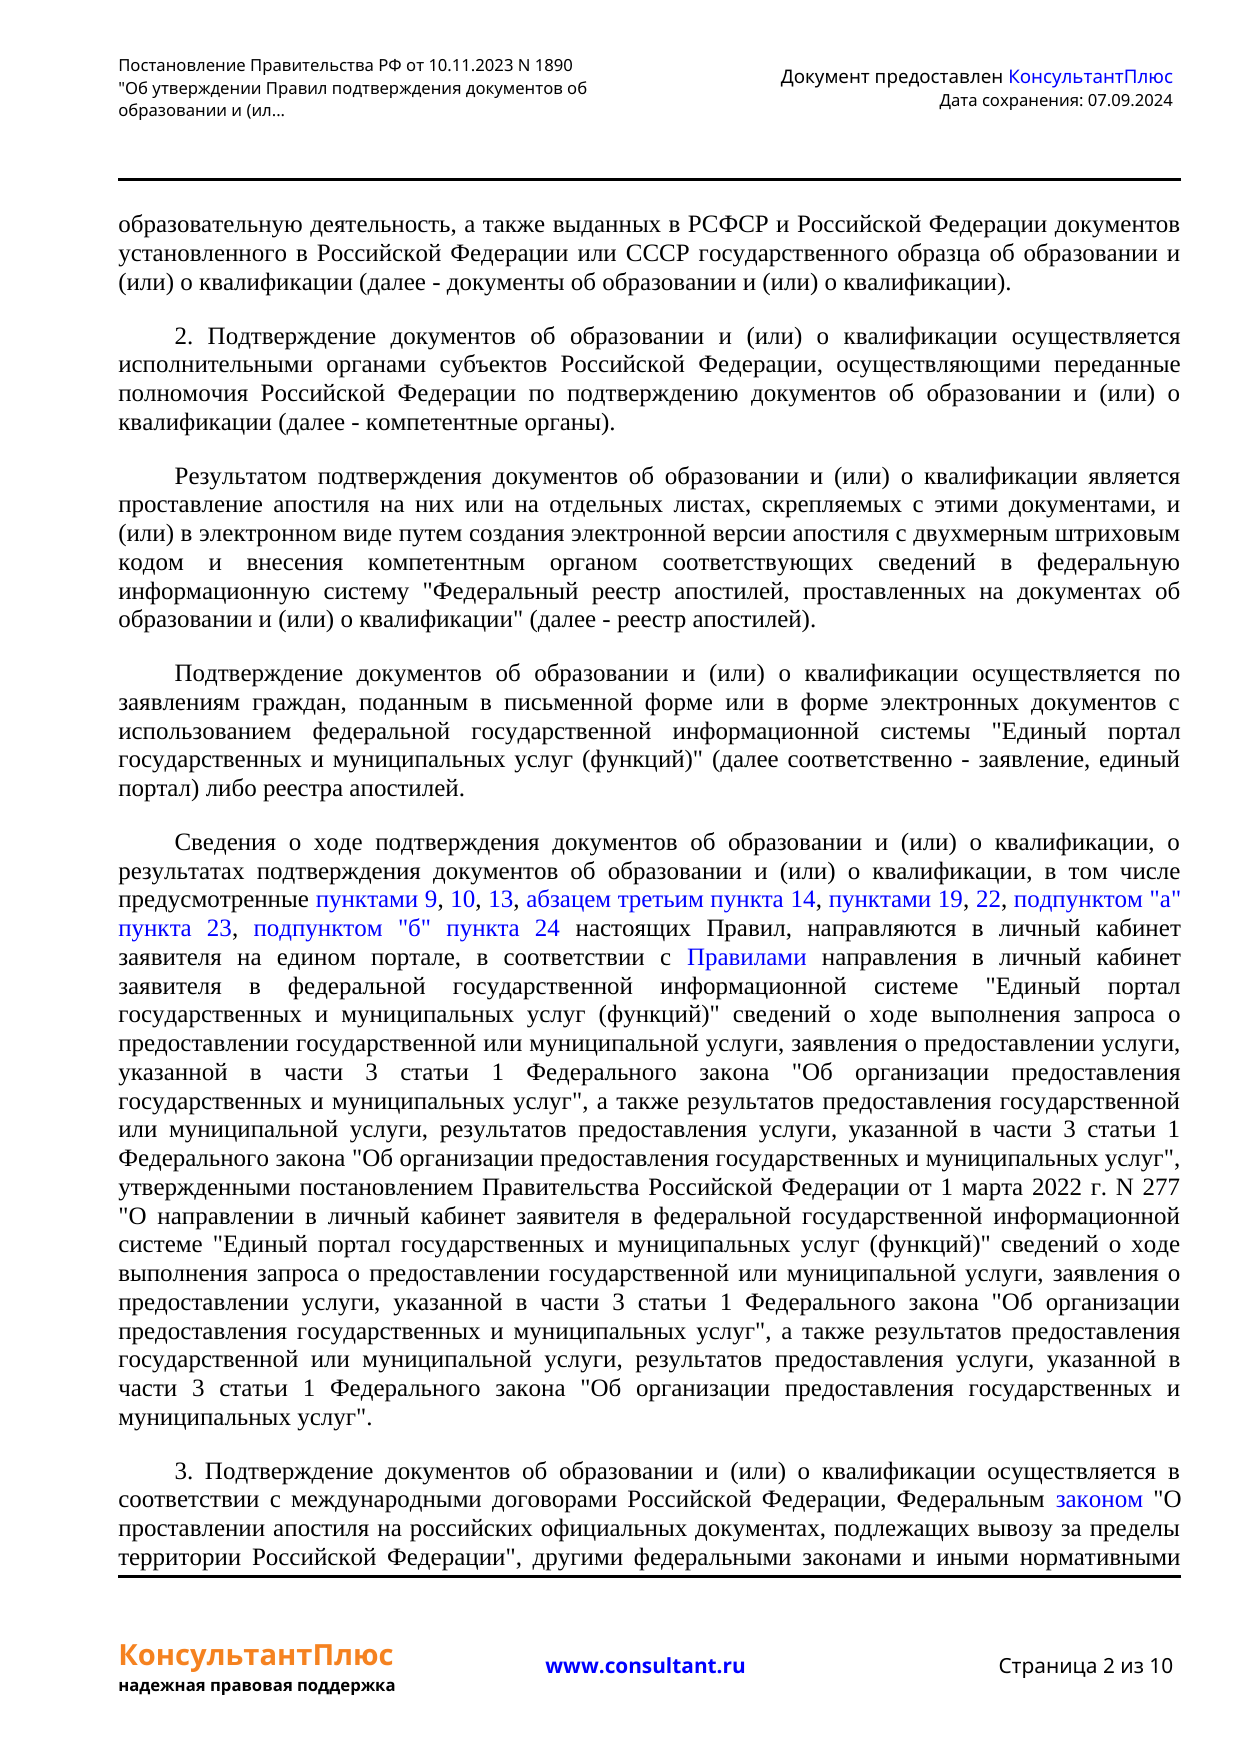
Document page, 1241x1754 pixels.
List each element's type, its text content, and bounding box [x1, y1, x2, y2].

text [118, 209, 1181, 296]
text 2. Подтверждение документов об образовании и (или) о квалификации осуществляется исполнительными органами субъектов Российской Федерации, осуществляющими переданные полномочия Российской Федерации по подтверждению документов об образовании и (или) о квалификации (далее - компетентные органы). [118, 321, 1181, 436]
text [118, 1456, 1181, 1571]
text Сведения о ходе подтверждения документов об образовании и (или) о квалификации, о результатах подтверждения документов об образовании и (или) о квалификации, в том числе предусмотренные пунктами 9, 10, 13, абзацем третьим пункта 14, пунктами 19, 22, подпунктом "а" пункта 23, подпунктом "б" пункта 24 настоящих Правил, направляются в личный кабинет заявителя на едином портале, в соответствии с Правилами направления в личный кабинет заявителя в федеральной государственной информационной системе "Единый портал государственных и муниципальных услуг (функций)" сведений о ходе выполнения запроса о предоставлении государственной или муниципальной услуги, заявления о предоставлении услуги, указанной в части 3 статьи 1 Федерального закона "Об организации предоставления государственных и муниципальных услуг", а также результатов предоставления государственной или муниципальной услуги, результатов предоставления услуги, указанной в части 3 статьи 1 Федерального закона "Об организации предоставления государственных и муниципальных услуг", утвержденными постановлением Правительства Российской Федерации от 1 марта 2022 г. N 277 "О направлении в личный кабинет заявителя в федеральной государственной информационной системе "Единый портал государственных и муниципальных услуг (функций)" сведений о ходе выполнения запроса о предоставлении государственной или муниципальной услуги, заявления о предоставлении услуги, указанной в части 3 статьи 1 Федерального закона "Об организации предоставления государственных и муниципальных услуг", а также результатов предоставления государственной или муниципальной услуги, результатов предоставления услуги, указанной в части 3 статьи 1 Федерального закона "Об организации предоставления государственных и муниципальных услуг". [118, 827, 1181, 1431]
text Результатом подтверждения документов об образовании и (или) о квалификации является проставление апостиля на них или на отдельных листах, скрепляемых с этими документами, и (или) в электронном виде путем создания электронной версии апостиля с двухмерным штриховым кодом и внесения компетентным органом соответствующих сведений в федеральную информационную систему "Федеральный реестр апостилей, проставленных на документах об образовании и (или) о квалификации" (далее - реестр апостилей). [118, 461, 1181, 633]
text Подтверждение документов об образовании и (или) о квалификации осуществляется по заявлениям граждан, поданным в письменной форме или в форме электронных документов с использованием федеральной государственной информационной системы "Единый портал государственных и муниципальных услуг (функций)" (далее соответственно - заявление, единый портал) либо реестра апостилей. [118, 658, 1181, 802]
